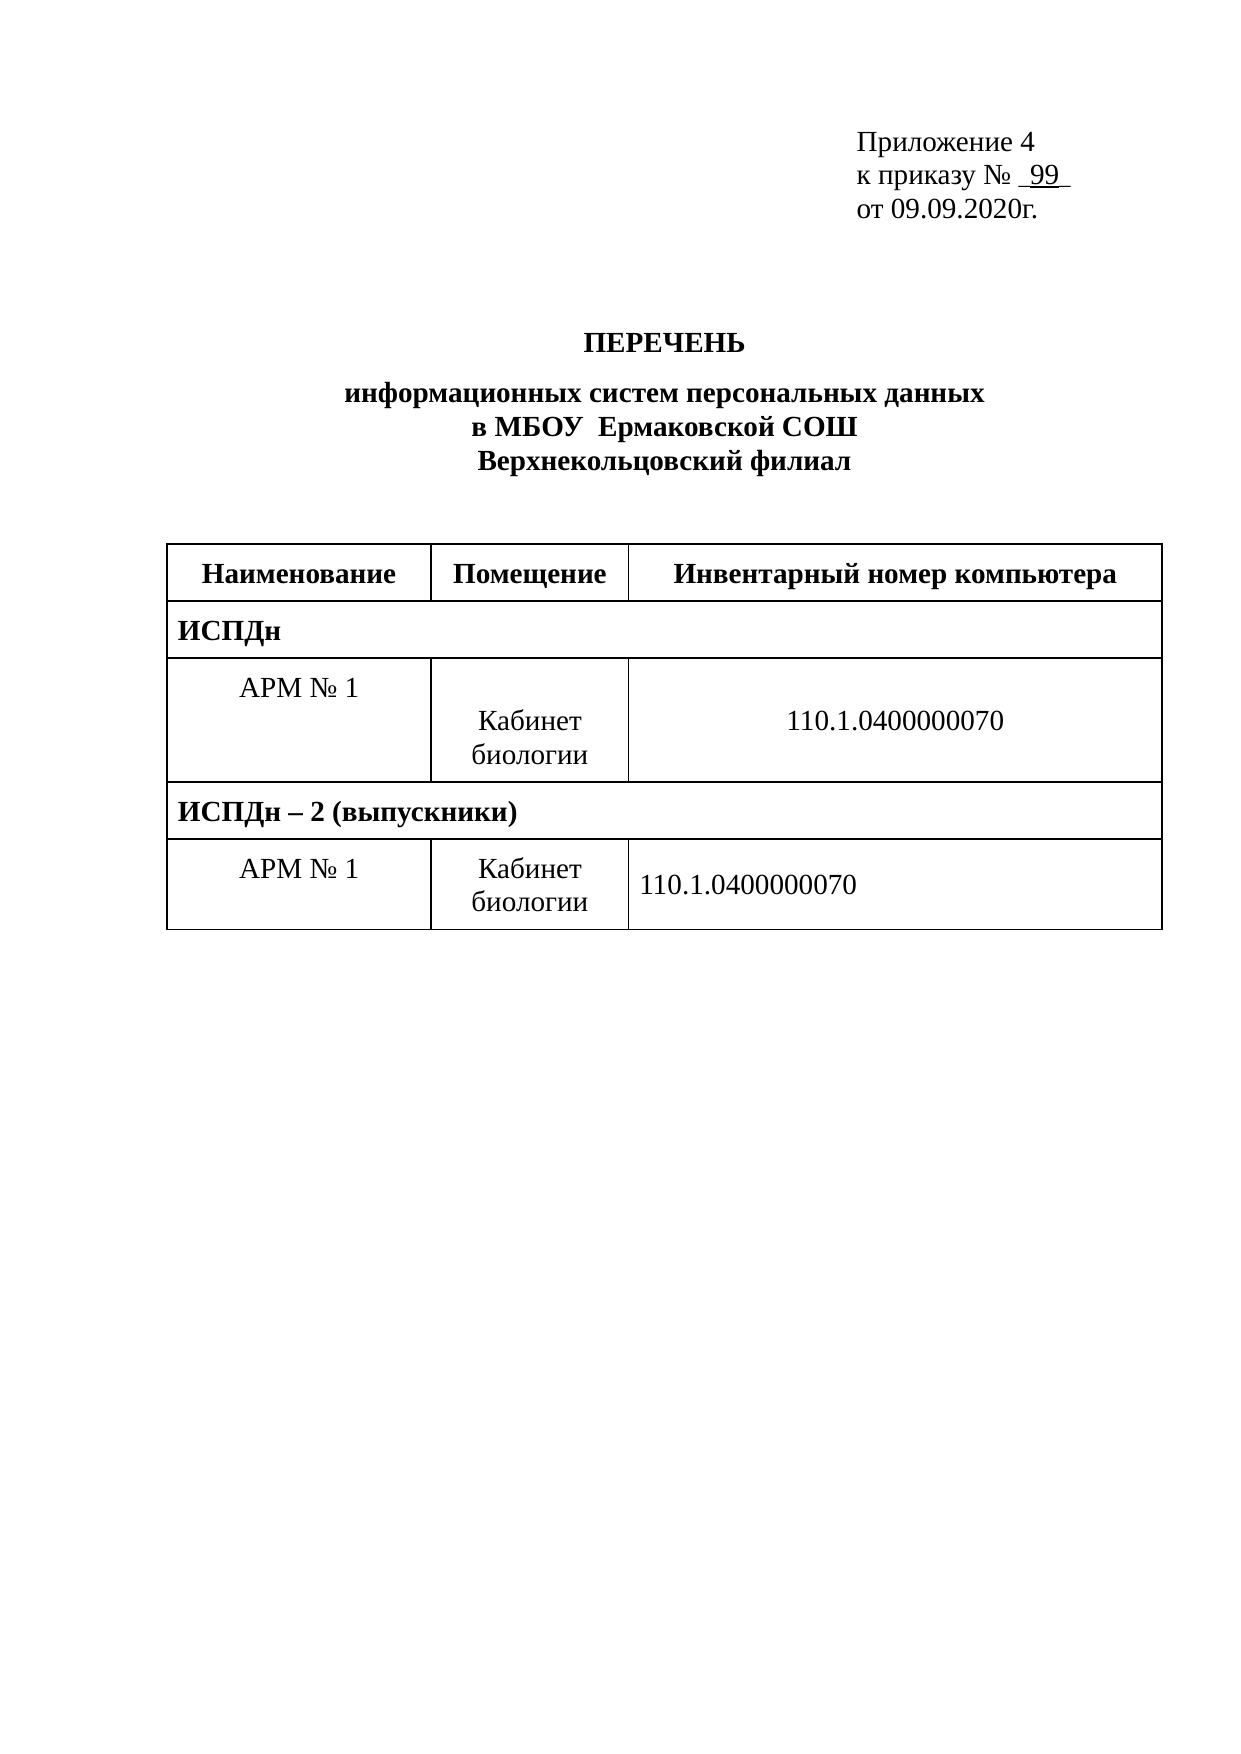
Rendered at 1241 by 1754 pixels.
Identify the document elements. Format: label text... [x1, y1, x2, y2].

text к приказу № _99_ [856, 157, 1152, 191]
text Приложение 4 [856, 124, 1152, 157]
text в МБОУ Ермаковской СОШ [177, 409, 1152, 443]
table_header Помещение [432, 545, 628, 600]
text Верхнекольцовский филиал [177, 443, 1152, 476]
table_cell APM № 1 [168, 840, 430, 929]
table_header Наименование [168, 545, 430, 600]
table_cell APM № 1 [168, 659, 430, 781]
table_cell ИСПДн [168, 602, 1161, 657]
table_cell Кабинет биологии [432, 659, 628, 781]
table_cell 110.1.0400000070 [629, 659, 1161, 781]
text информационных систем персональных данных [177, 376, 1152, 409]
table_cell 110.1.0400000070 [629, 840, 1161, 929]
text ПЕРЕЧЕНЬ [177, 325, 1152, 359]
table_header Инвентарный номер компьютера [629, 545, 1161, 600]
table_cell ИСПДн – 2 (выпускники) [168, 783, 1161, 838]
table_cell Кабинет биологии [432, 840, 628, 929]
text от 09.09.2020г. [856, 191, 1152, 224]
